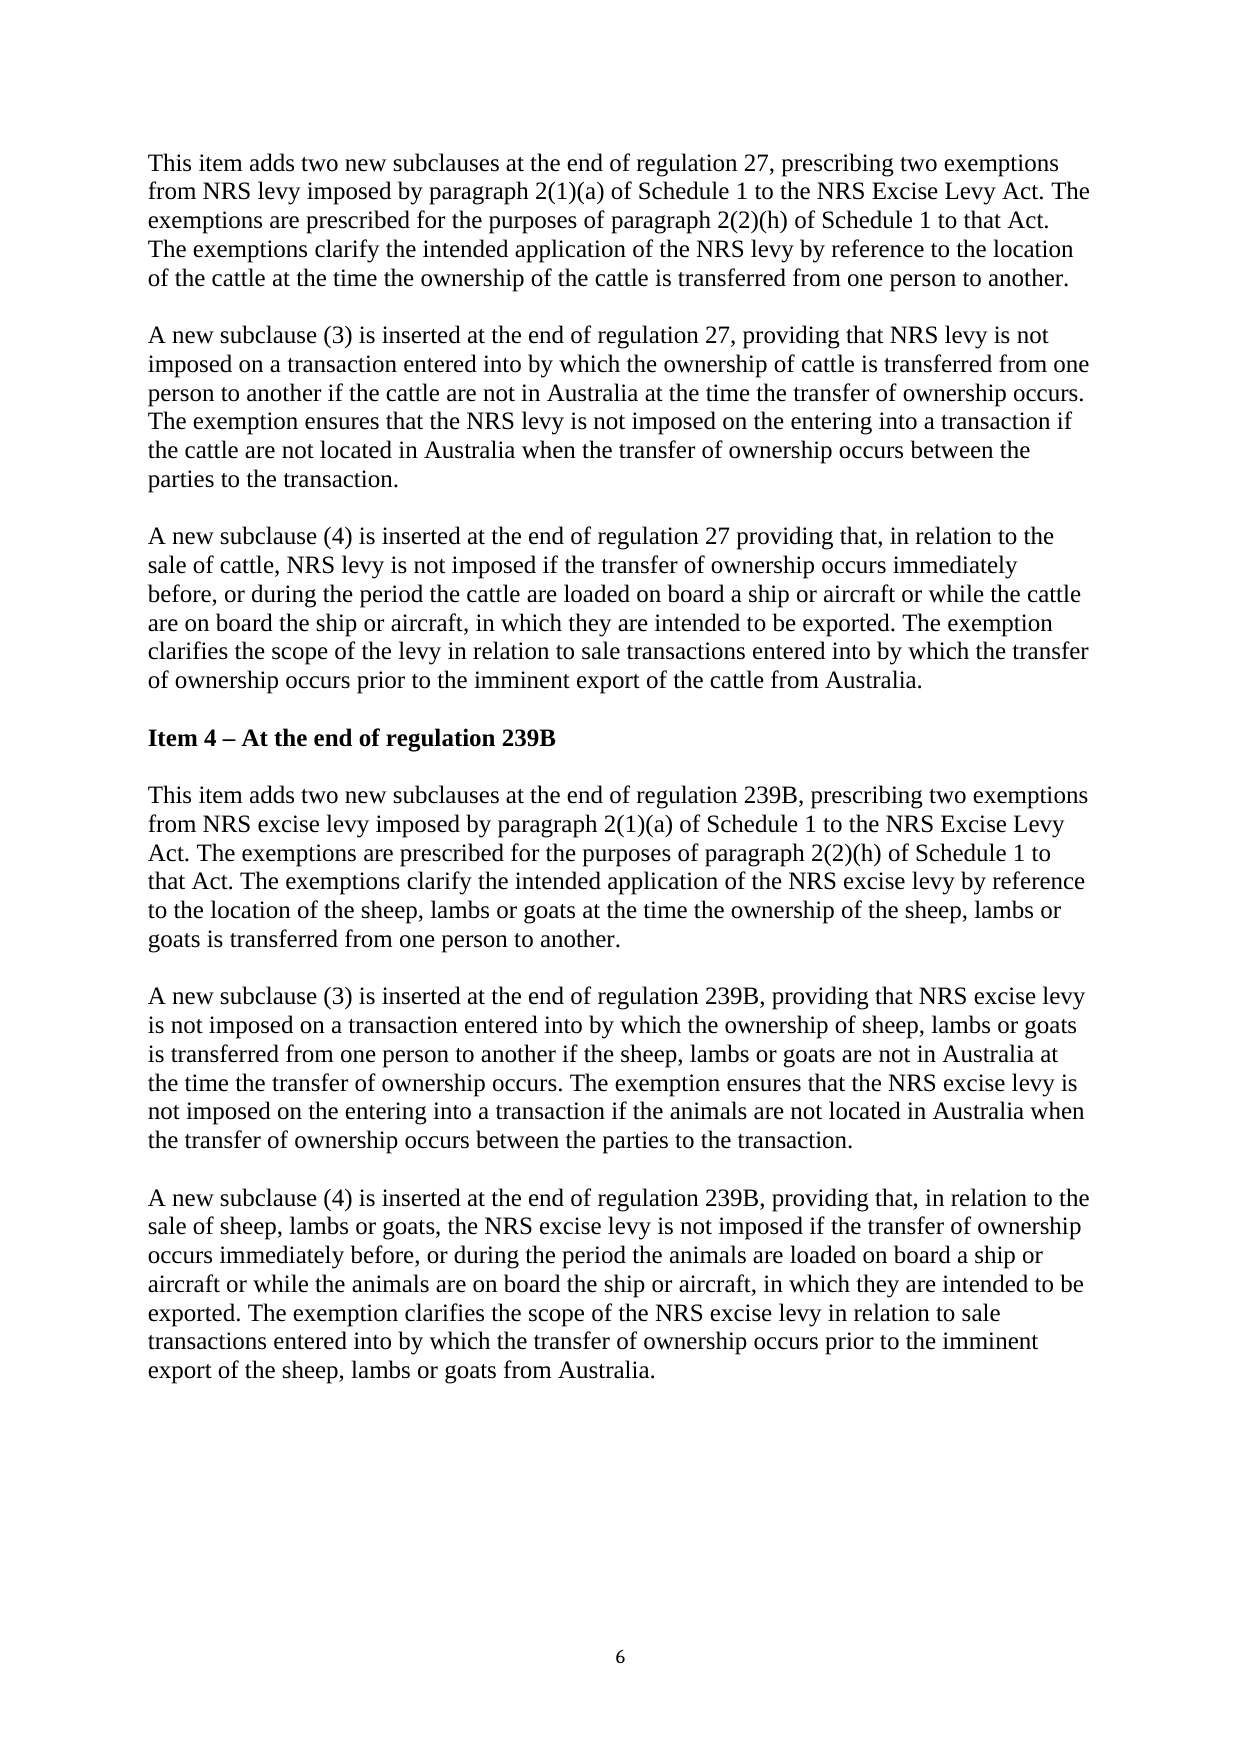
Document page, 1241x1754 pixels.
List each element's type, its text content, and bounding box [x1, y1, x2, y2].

text A new subclause (4) is inserted at the end of regulation 27 providing that, in relation to the sale of cattle, NRS levy is not imposed if the transfer of ownership occurs immediately before, or during the period the cattle are loaded on board a ship or aircraft or while the cattle are on board the ship or aircraft, in which they are intended to be exported. The exemption clarifies the scope of the levy in relation to sale transactions entered into by which the transfer of ownership occurs prior to the imminent export of the cattle from Australia. [148, 521, 1092, 694]
text This item adds two new subclauses at the end of regulation 27, prescribing two exemptions from NRS levy imposed by paragraph 2(1)(a) of Schedule 1 to the NRS Excise Levy Act. The exemptions are prescribed for the purposes of paragraph 2(2)(h) of Schedule 1 to that Act. The exemptions clarify the intended application of the NRS levy by reference to the location of the cattle at the time the ownership of the cattle is transferred from one person to another. [148, 148, 1092, 291]
text A new subclause (4) is inserted at the end of regulation 239B, providing that, in relation to the sale of sheep, lambs or goats, the NRS excise levy is not imposed if the transfer of ownership occurs immediately before, or during the period the animals are loaded on board a ship or aircraft or while the animals are on board the ship or aircraft, in which they are intended to be exported. The exemption clarifies the scope of the NRS excise levy in relation to sale transactions entered into by which the transfer of ownership occurs prior to the imminent export of the sheep, lambs or goats from Australia. [148, 1183, 1092, 1384]
text A new subclause (3) is inserted at the end of regulation 239B, providing that NRS excise levy is not imposed on a transaction entered into by which the ownership of sheep, lambs or goats is transferred from one person to another if the sheep, lambs or goats are not in Australia at the time the transfer of ownership occurs. The exemption ensures that the NRS excise levy is not imposed on the entering into a transaction if the animals are not located in Australia when the transfer of ownership occurs between the parties to the transaction. [148, 981, 1092, 1154]
text A new subclause (3) is inserted at the end of regulation 27, providing that NRS levy is not imposed on a transaction entered into by which the ownership of cattle is transferred from one person to another if the cattle are not in Australia at the time the transfer of ownership occurs. The exemption ensures that the NRS levy is not imposed on the entering into a transaction if the cattle are not located in Australia when the transfer of ownership occurs between the parties to the transaction. [148, 320, 1092, 493]
text This item adds two new subclauses at the end of regulation 239B, prescribing two exemptions from NRS excise levy imposed by paragraph 2(1)(a) of Schedule 1 to the NRS Excise Levy Act. The exemptions are prescribed for the purposes of paragraph 2(2)(h) of Schedule 1 to that Act. The exemptions clarify the intended application of the NRS excise levy by reference to the location of the sheep, lambs or goats at the time the ownership of the sheep, lambs or goats is transferred from one person to another. [148, 780, 1092, 953]
text Item 4 – At the end of regulation 239B [148, 723, 1092, 751]
